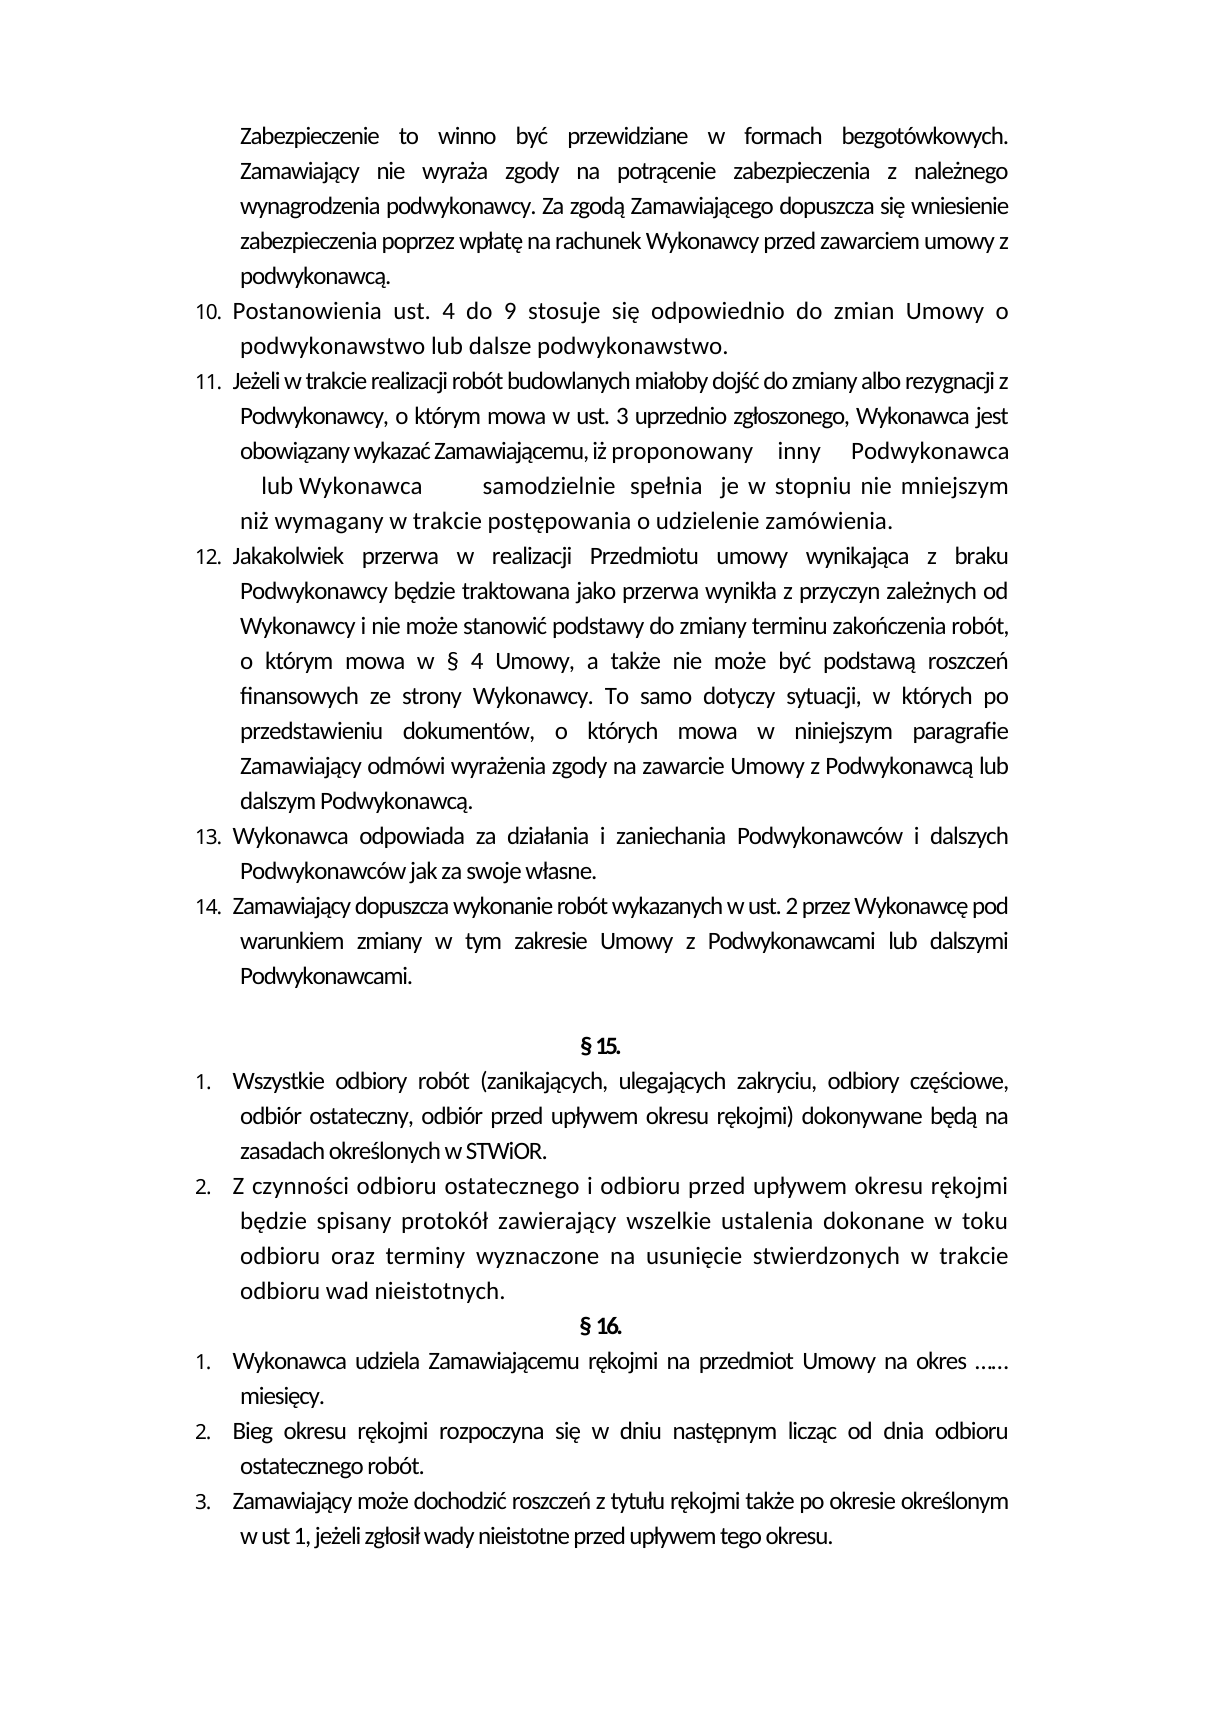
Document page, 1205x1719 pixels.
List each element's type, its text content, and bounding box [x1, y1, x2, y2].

list Z czynności odbioru ostatecznego i odbioru przed upływem okresu rękojmi będzie spisany protokół zawierający wszelkie ustalenia dokonane w toku odbioru oraz terminy wyznaczone na usunięcie stwierdzonych w trakcie odbioru wad nieistotnych. [195, 1170, 1009, 1306]
list Postanowienia ust. 4 do 9 stosuje się odpowiednio do zmian Umowy o podwykonawstwo lub dalsze podwykonawstwo. [195, 295, 1009, 361]
text § 16. [195, 1310, 1009, 1341]
list Bieg okresu rękojmi rozpoczyna się w dniu następnym licząc od dnia odbioru ostatecznego robót. [195, 1415, 1009, 1481]
list Zamawiający dopuszcza wykonanie robót wykazanych w ust. 2 przez Wykonawcę pod warunkiem zmiany w tym zakresie Umowy z Podwykonawcami lub dalszymi Podwykonawcami. [195, 890, 1009, 991]
text § 15. [187, 1030, 1017, 1061]
list Jakakolwiek przerwa w realizacji Przedmiotu umowy wynikająca z braku Podwykonawcy będzie traktowana jako przerwa wynikła z przyczyn zależnych od Wykonawcy i nie może stanowić podstawy do zmiany terminu zakończenia robót, o którym mowa w § 4 Umowy, a także nie może być podstawą roszczeń finansowych ze strony Wykonawcy. To samo dotyczy sytuacji, w których po przedstawieniu dokumentów, o których mowa w niniejszym paragrafie Zamawiający odmówi wyrażenia zgody na zawarcie Umowy z Podwykonawcą lub dalszym Podwykonawcą. [195, 540, 1009, 816]
list Wykonawca udziela Zamawiającemu rękojmi na przedmiot Umowy na okres …… miesięcy. [195, 1345, 1009, 1411]
list Wszystkie odbiory robót (zanikających, ulegających zakryciu, odbiory częściowe, odbiór ostateczny, odbiór przed upływem okresu rękojmi) dokonywane będą na zasadach określonych w STWiOR. [195, 1065, 1009, 1166]
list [195, 120, 1009, 291]
list Jeżeli w trakcie realizacji robót budowlanych miałoby dojść do zmiany albo rezygnacji z Podwykonawcy, o którym mowa w ust. 3 uprzednio zgłoszonego, Wykonawca jest obowiązany wykazać Zamawiającemu, iż proponowany inny Podwykonawca lub Wykonawca samodzielnie spełnia je w stopniu nie mniejszym niż wymagany w trakcie postępowania o udzielenie zamówienia. [195, 365, 1009, 536]
list Wykonawca odpowiada za działania i zaniechania Podwykonawców i dalszych Podwykonawców jak za swoje własne. [195, 820, 1009, 886]
list Zamawiający może dochodzić roszczeń z tytułu rękojmi także po okresie określonym w ust 1, jeżeli zgłosił wady nieistotne przed upływem tego okresu. [195, 1485, 1009, 1551]
